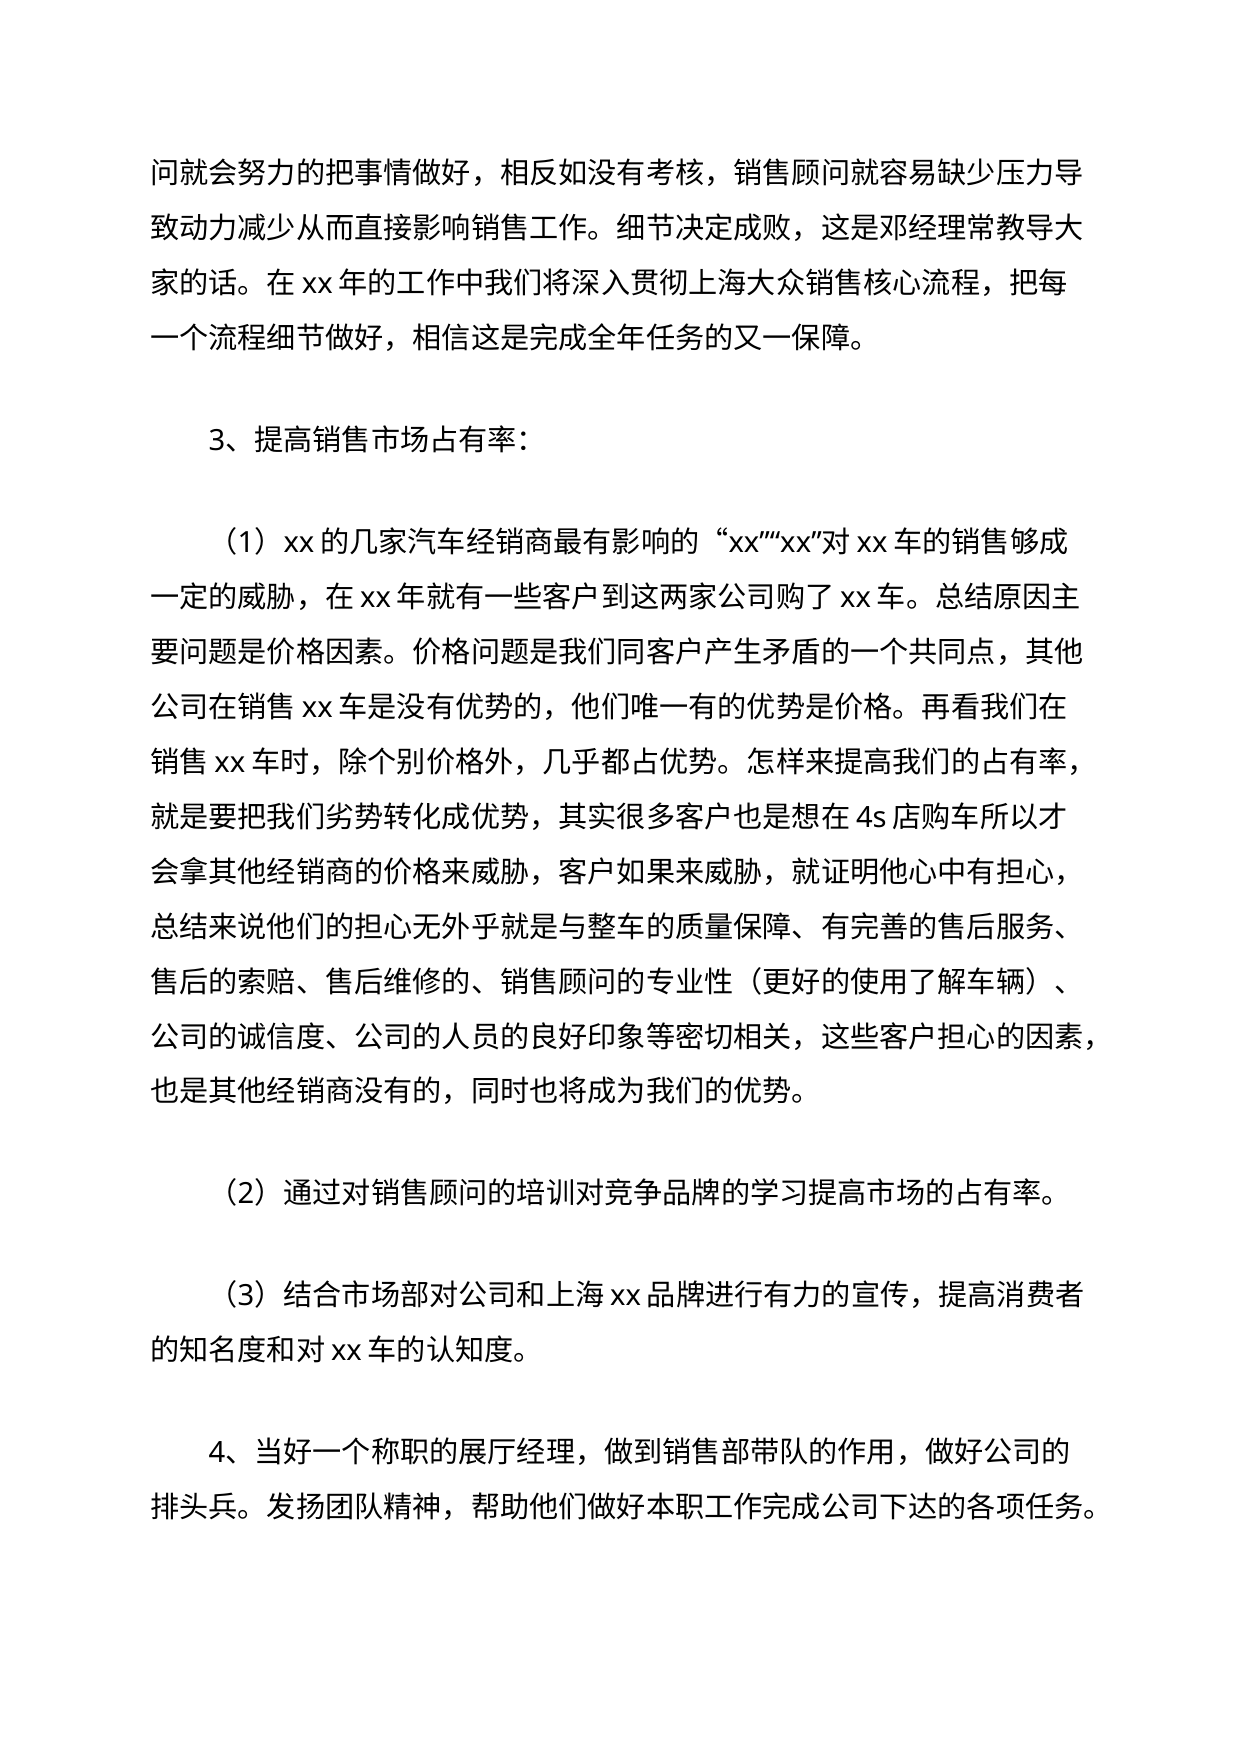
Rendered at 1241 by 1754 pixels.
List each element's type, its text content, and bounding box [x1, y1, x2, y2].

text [150, 150, 1090, 357]
text （3）结合市场部对公司和上海xx品牌进行有力的宣传，提高消费者的知名度和对xx车的认知度。 [150, 1272, 1090, 1369]
text 4、当好一个称职的展厅经理，做到销售部带队的作用，做好公司的排头兵。发扬团队精神，帮助他们做好本职工作完成公司下达的各项任务。 [150, 1429, 1090, 1526]
text 3、提高销售市场占有率： [150, 417, 1090, 459]
text （2）通过对销售顾问的培训对竞争品牌的学习提高市场的占有率。 [150, 1170, 1090, 1212]
text （1）xx的几家汽车经销商最有影响的“xx”“xx”对xx车的销售够成一定的威胁，在xx年就有一些客户到这两家公司购了xx车。总结原因主要问题是价格因素。价格问题是我们同客户产生矛盾的一个共同点，其他公司在销售xx车是没有优势的，他们唯一有的优势是价格。再看我们在销售xx车时，除个别价格外，几乎都占优势。怎样来提高我们的占有率，就是要把我们劣势转化成优势，其实很多客户也是想在4s店购车所以才会拿其他经销商的价格来威胁，客户如果来威胁，就证明他心中有担心，总结来说他们的担心无外乎就是与整车的质量保障、有完善的售后服务、售后的索赔、售后维修的、销售顾问的专业性（更好的使用了解车辆）、公司的诚信度、公司的人员的良好印象等密切相关，这些客户担心的因素，也是其他经销商没有的，同时也将成为我们的优势。 [150, 518, 1090, 1110]
